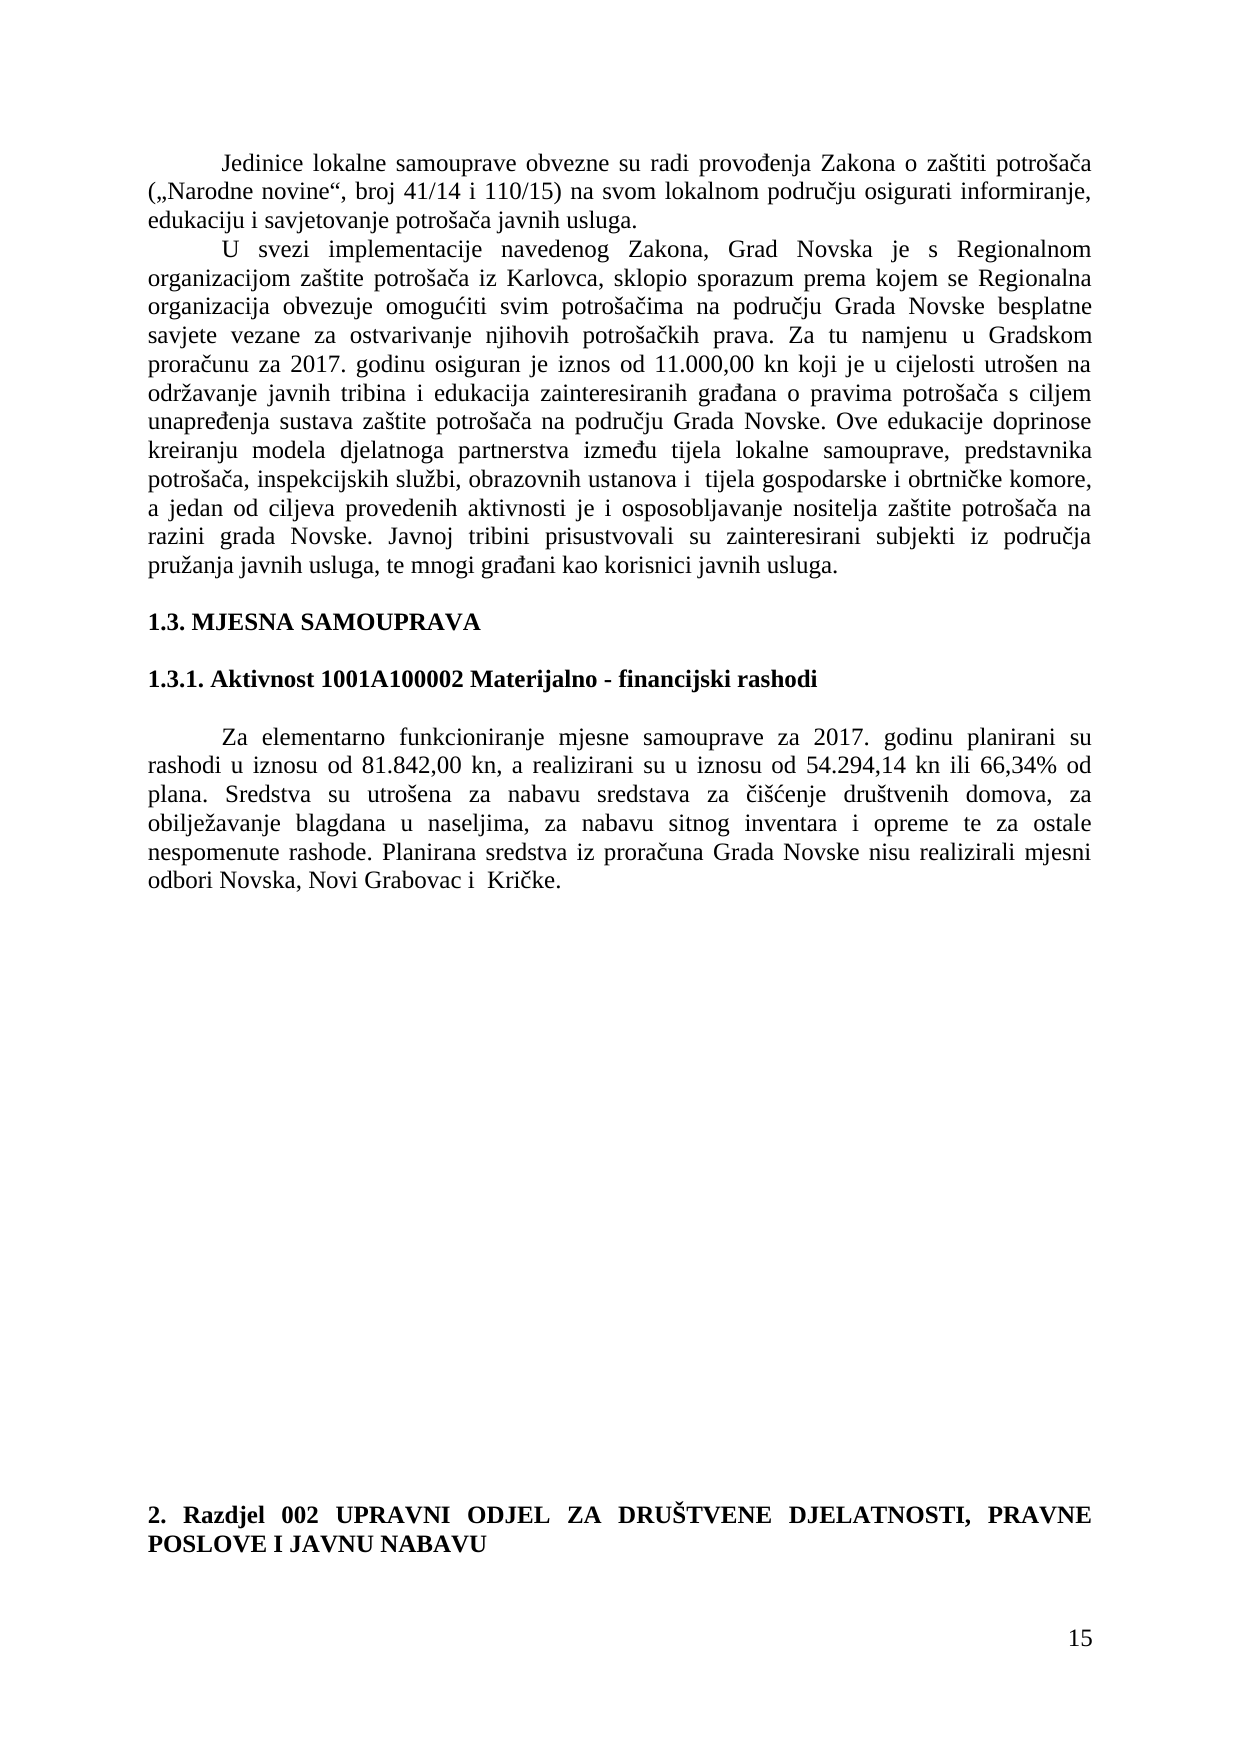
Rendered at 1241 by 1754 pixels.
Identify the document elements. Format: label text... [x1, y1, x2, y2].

text 2. Razdjel 002 UPRAVNI ODJEL ZA DRUŠTVENE DJELATNOSTI, PRAVNE POSLOVE I JAVNU NABAVU [148, 1501, 1093, 1558]
text 1.3. MJESNA SAMOUPRAVA [148, 607, 1093, 636]
text 1.3.1. Aktivnost 1001A100002 Materijalno - financijski rashodi [148, 664, 1093, 693]
text Za elementarno funkcioniranje mjesne samouprave za 2017. godinu planirani su rashodi u iznosu od 81.842,00 kn, a realizirani su u iznosu od 54.294,14 kn ili 66,34% od plana. Sredstva su utrošena za nabavu sredstava za čišćenje društvenih domova, za obilježavanje blagdana u naseljima, za nabavu sitnog inventara i opreme te za ostale nespomenute rashode. Planirana sredstva iz proračuna Grada Novske nisu realizirali mjesni odbori Novska, Novi Grabovac i Kričke. [148, 722, 1093, 894]
text Jedinice lokalne samouprave obvezne su radi provođenja Zakona o zaštiti potrošača („Narodne novine“, broj 41/14 i 110/15) na svom lokalnom području osigurati informiranje, edukaciju i savjetovanje potrošača javnih usluga. [148, 148, 1093, 234]
text U svezi implementacije navedenog Zakona, Grad Novska je s Regionalnom organizacijom zaštite potrošača iz Karlovca, sklopio sporazum prema kojem se Regionalna organizacija obvezuje omogućiti svim potrošačima na području Grada Novske besplatne savjete vezane za ostvarivanje njihovih potrošačkih prava. Za tu namjenu u Gradskom proračunu za 2017. godinu osiguran je iznos od 11.000,00 kn koji je u cijelosti utrošen na održavanje javnih tribina i edukacija zainteresiranih građana o pravima potrošača s ciljem unapređenja sustava zaštite potrošača na području Grada Novske. Ove edukacije doprinose kreiranju modela djelatnoga partnerstva između tijela lokalne samouprave, predstavnika potrošača, inspekcijskih službi, obrazovnih ustanova i tijela gospodarske i obrtničke komore, a jedan od ciljeva provedenih aktivnosti je i osposobljavanje nositelja zaštite potrošača na razini grada Novske. Javnoj tribini prisustvovali su zainteresirani subjekti iz područja pružanja javnih usluga, te mnogi građani kao korisnici javnih usluga. [148, 234, 1093, 579]
